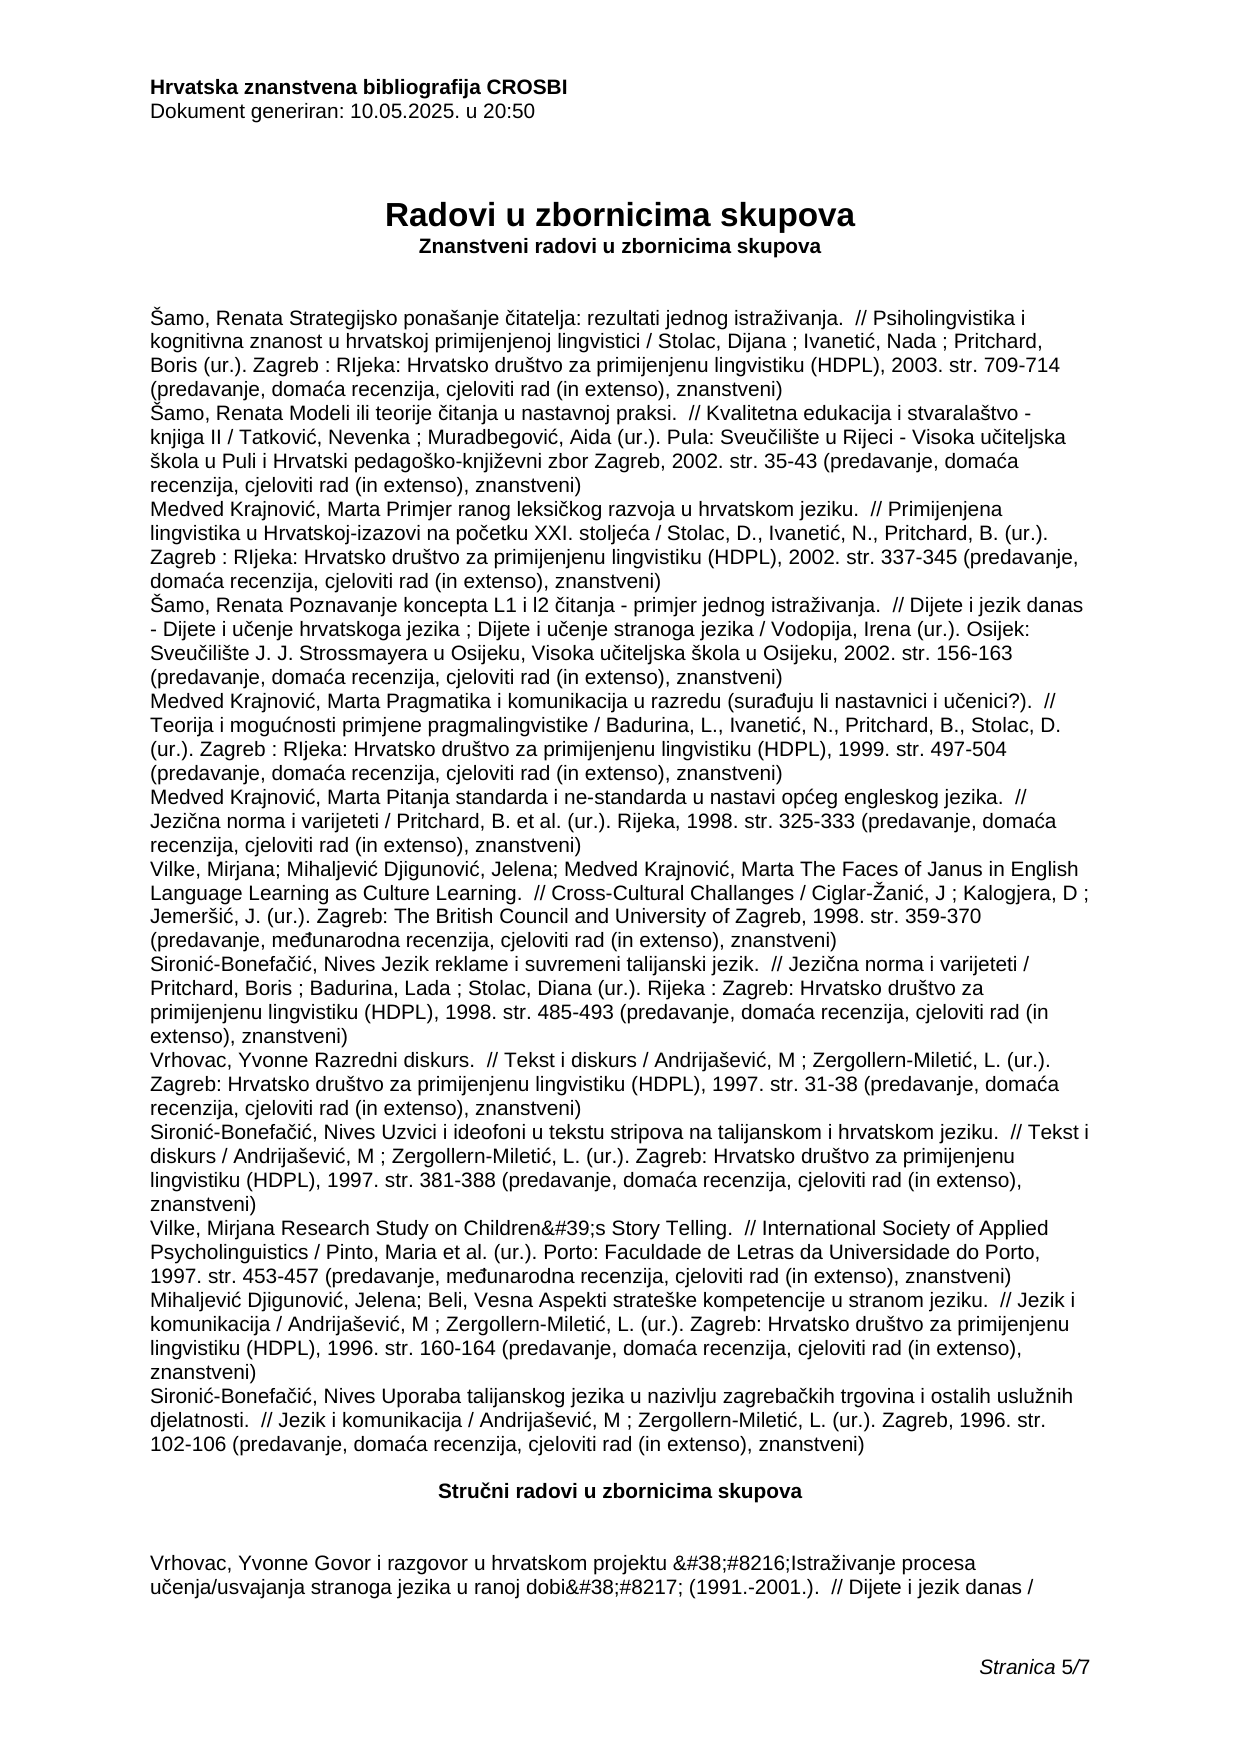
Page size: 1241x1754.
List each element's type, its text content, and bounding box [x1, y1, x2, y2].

text Mihaljević Djigunović, Jelena; Beli, Vesna [150, 1288, 1090, 1383]
text Medved Krajnović, Marta [150, 784, 1090, 856]
text Medved Krajnović, Marta [150, 689, 1090, 784]
text Šamo, Renata [150, 593, 1090, 689]
text Vrhovac, Yvonne [150, 1048, 1090, 1120]
subtitle Znanstveni radovi u zbornicima skupova [150, 233, 1090, 257]
subtitle Stručni radovi u zbornicima skupova [150, 1479, 1090, 1503]
text Vrhovac, Yvonne [150, 1551, 1090, 1599]
text Šamo, Renata [150, 305, 1090, 401]
text Šamo, Renata [150, 401, 1090, 497]
text Sironić-Bonefačić, Nives [150, 1120, 1090, 1216]
text Vilke, Mirjana; Mihaljević Djigunović, Jelena; Medved Krajnović, Marta [150, 856, 1090, 952]
subtitle Radovi u zbornicima skupova [150, 195, 1090, 233]
text Sironić-Bonefačić, Nives [150, 952, 1090, 1048]
text Sironić-Bonefačić, Nives [150, 1383, 1090, 1455]
text Medved Krajnović, Marta [150, 497, 1090, 593]
text Vilke, Mirjana [150, 1216, 1090, 1288]
